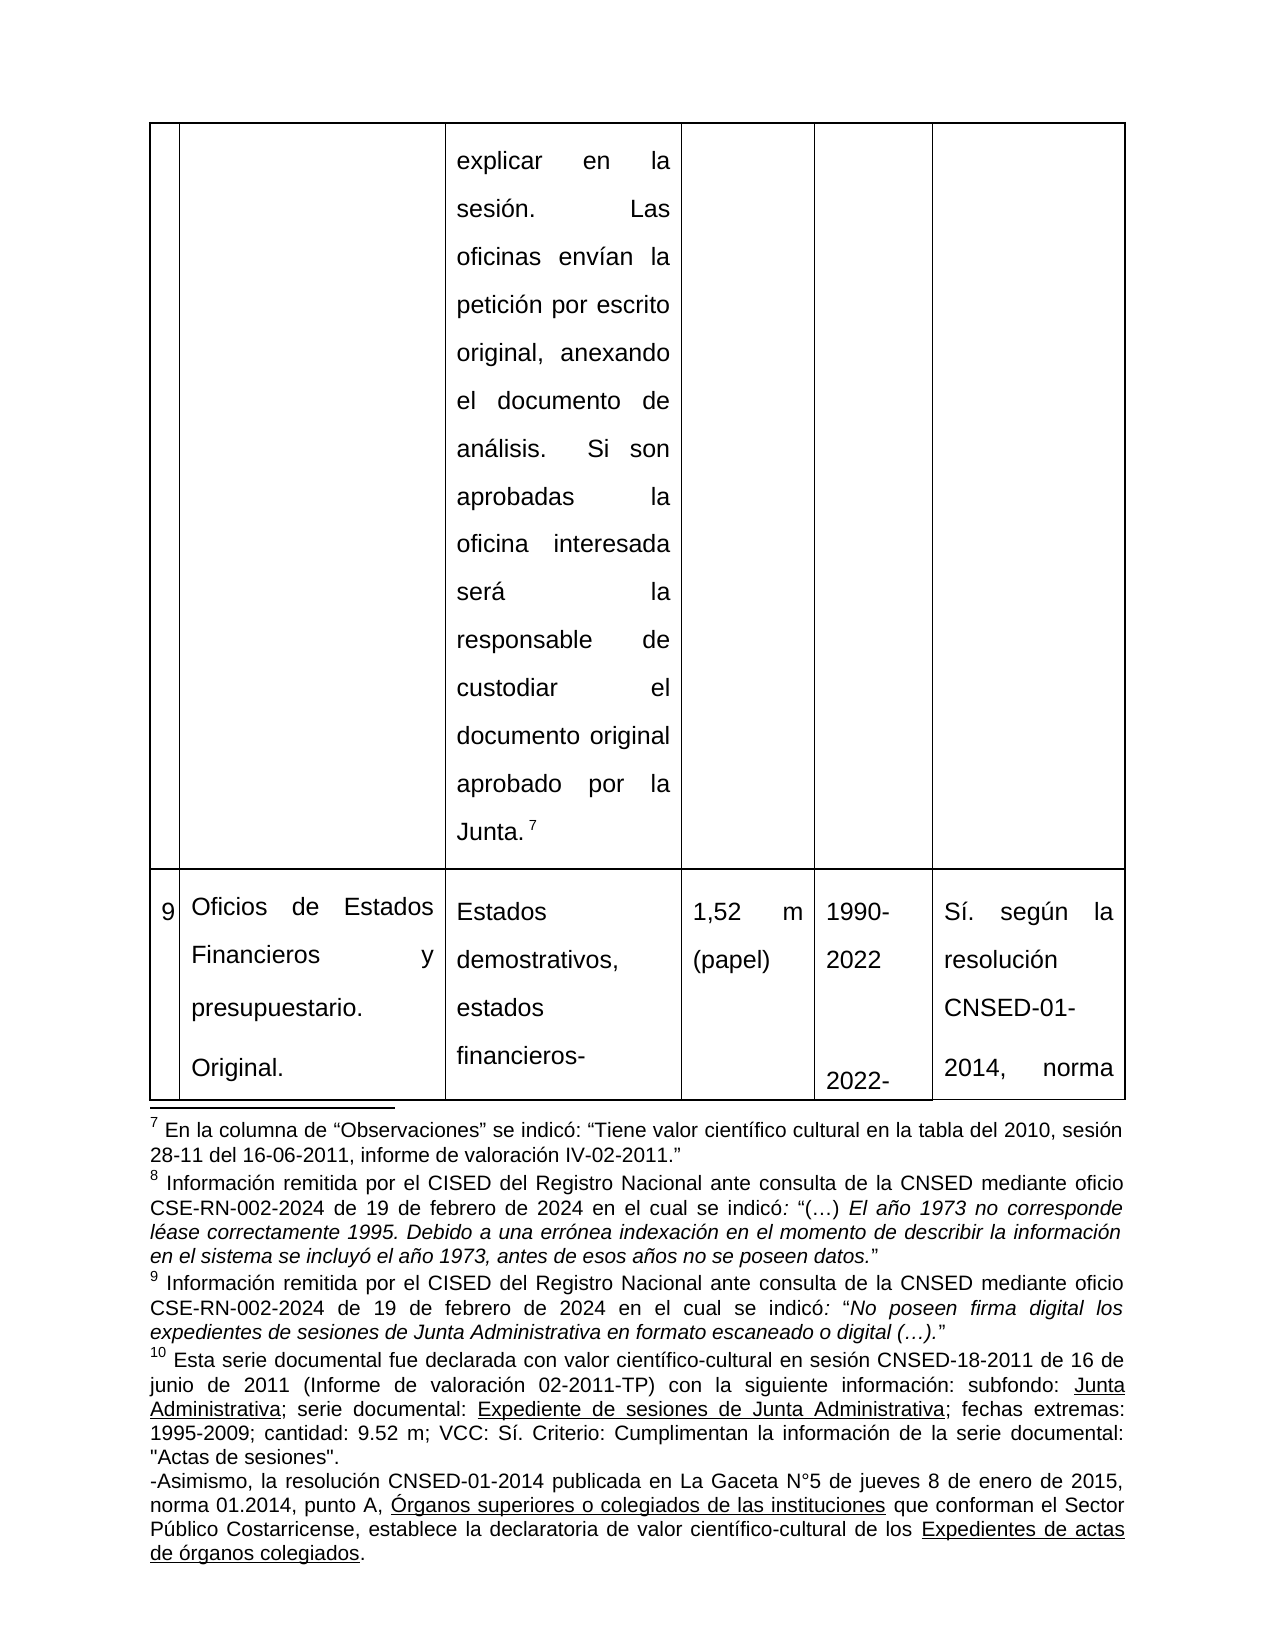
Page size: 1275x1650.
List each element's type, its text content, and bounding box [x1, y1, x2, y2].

table_cell Oficios de Estados Financieros y presupuestario. Original. Original: Financiero, Dirección General Soporte: papel y digital [180, 870, 445, 1099]
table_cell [933, 124, 1124, 868]
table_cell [180, 124, 445, 868]
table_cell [815, 124, 932, 868]
table_cell Estados demostrativos, estados financieros-presupuestarios de los movimientos económicos y financieros del RN. [446, 870, 681, 1099]
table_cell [682, 124, 814, 868]
table_cell 1990-2022 2022-2023 [815, 870, 932, 1099]
table_cell 1,52 m (papel) Cantidad en soporte digital no se indica [682, 870, 814, 1099]
table_cell 9 [151, 870, 179, 1099]
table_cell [446, 124, 681, 868]
table_cell Sí. según la resolución CNSED-01- 2014, norma 01.2014, punto A. [933, 870, 1124, 1099]
table_cell 4 [151, 124, 179, 868]
